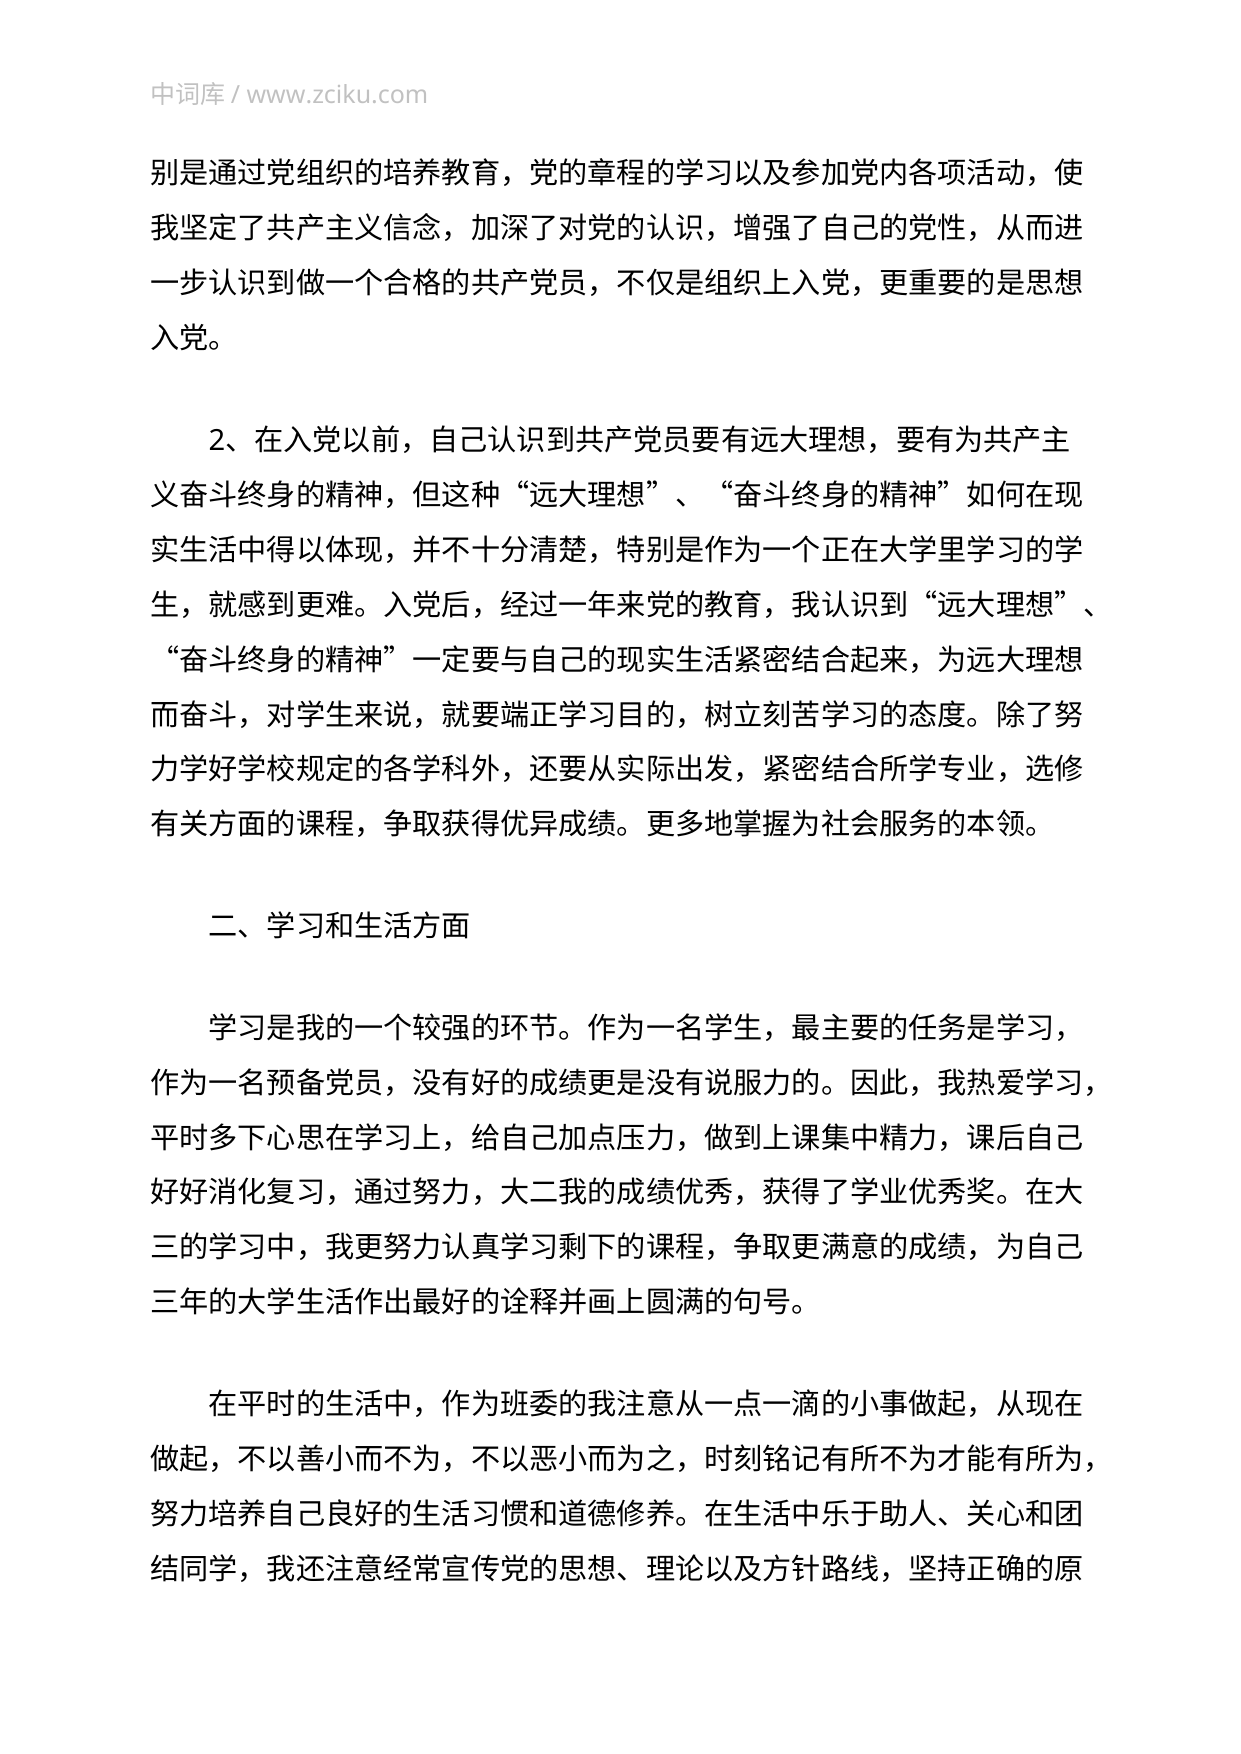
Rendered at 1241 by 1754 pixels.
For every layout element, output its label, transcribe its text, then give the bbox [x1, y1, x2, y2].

text 二、学习和生活方面 [150, 903, 1090, 945]
text 学习是我的一个较强的环节。作为一名学生，最主要的任务是学习，作为一名预备党员，没有好的成绩更是没有说服力的。因此，我热爱学习，平时多下心思在学习上，给自己加点压力，做到上课集中精力，课后自己好好消化复习，通过努力，大二我的成绩优秀，获得了学业优秀奖。在大三的学习中，我更努力认真学习剩下的课程，争取更满意的成绩，为自己三年的大学生活作出最好的诠释并画上圆满的句号。 [150, 1004, 1090, 1321]
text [150, 150, 1090, 357]
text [150, 1381, 1090, 1588]
text 2、在入党以前，自己认识到共产党员要有远大理想，要有为共产主义奋斗终身的精神，但这种“远大理想”、“奋斗终身的精神”如何在现实生活中得以体现，并不十分清楚，特别是作为一个正在大学里学习的学生，就感到更难。入党后，经过一年来党的教育，我认识到“远大理想”、“奋斗终身的精神”一定要与自己的现实生活紧密结合起来，为远大理想而奋斗，对学生来说，就要端正学习目的，树立刻苦学习的态度。除了努力学好学校规定的各学科外，还要从实际出发，紧密结合所学专业，选修有关方面的课程，争取获得优异成绩。更多地掌握为社会服务的本领。 [150, 416, 1090, 843]
